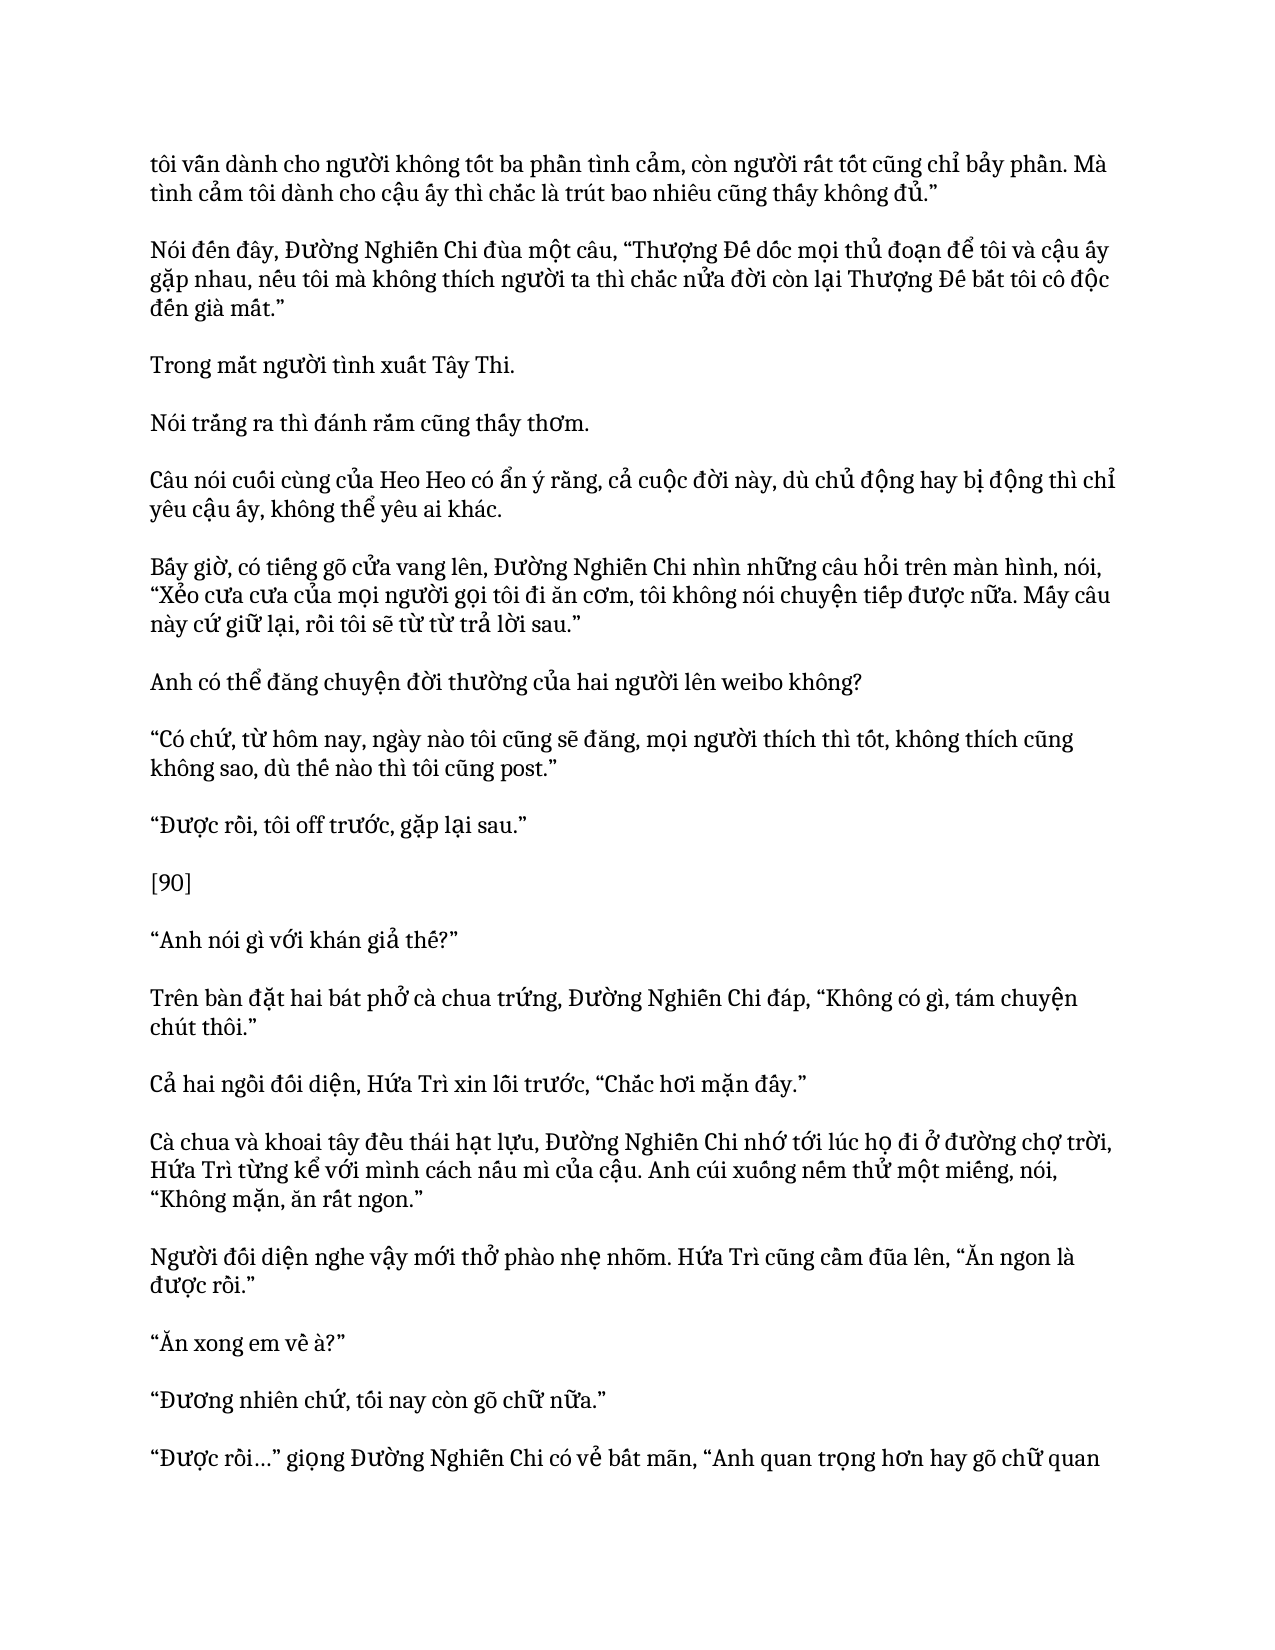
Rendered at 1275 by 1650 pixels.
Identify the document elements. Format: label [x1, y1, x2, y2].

text [150, 150, 1125, 1472]
